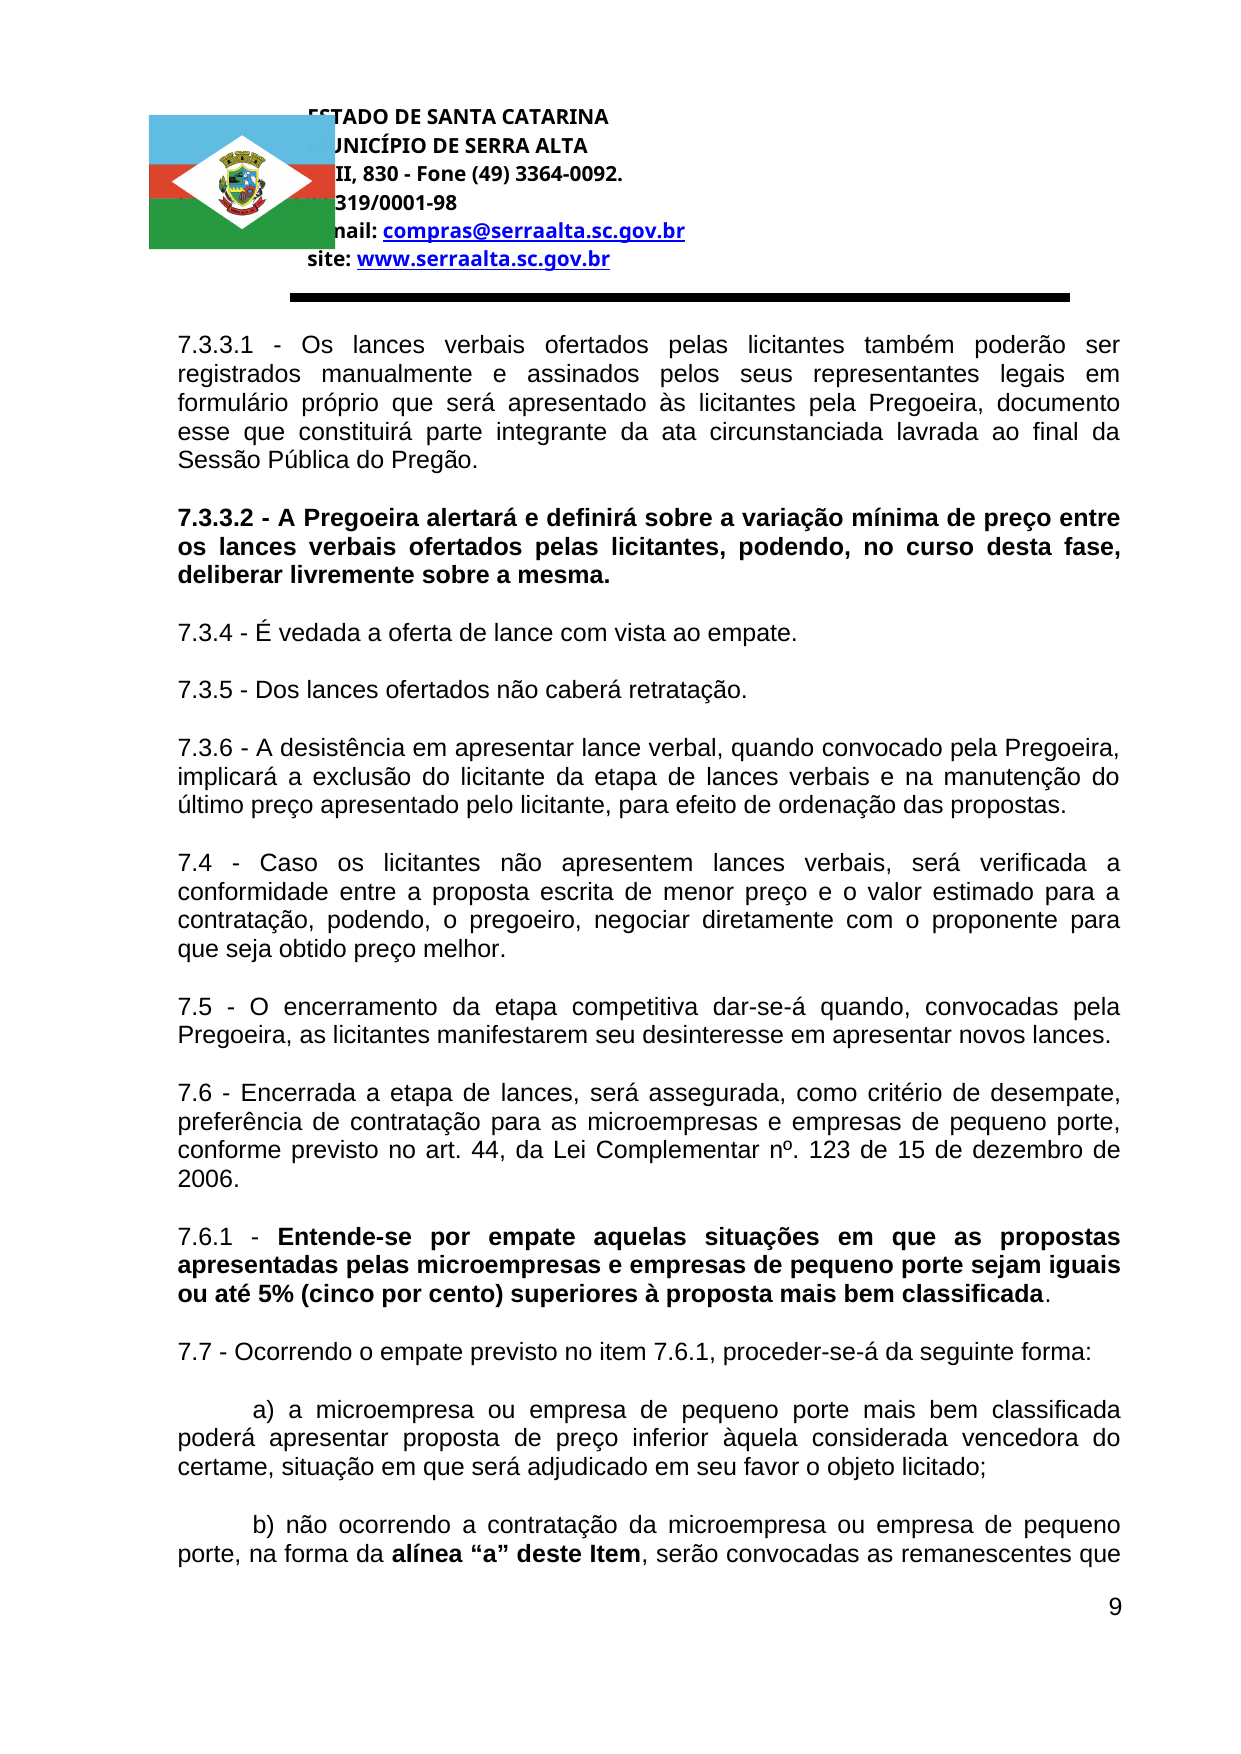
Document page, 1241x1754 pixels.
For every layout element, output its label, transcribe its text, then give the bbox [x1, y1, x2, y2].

text 7.4 - Caso os licitantes não apresentem lances verbais, será verificada a conformidade entre a proposta escrita de menor preço e o valor estimado para a contratação, podendo, o pregoeiro, negociar diretamente com o proponente para que seja obtido preço melhor. [177, 848, 1122, 963]
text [177, 1510, 1122, 1567]
text 7.3.6 - A desistência em apresentar lance verbal, quando convocado pela Pregoeira, implicará a exclusão do licitante da etapa de lances verbais e na manutenção do último preço apresentado pelo licitante, para efeito de ordenação das propostas. [177, 733, 1122, 819]
text 7.3.5 - Dos lances ofertados não caberá retratação. [177, 675, 1122, 704]
text 7.3.3.2 - A Pregoeira alertará e definirá sobre a variação mínima de preço entre os lances verbais ofertados pelas licitantes, podendo, no curso desta fase, deliberar livremente sobre a mesma. [177, 503, 1122, 589]
text 7.6.1 - Entende-se por empate aquelas situações em que as propostas apresentadas pelas microempresas e empresas de pequeno porte sejam iguais ou até 5% (cinco por cento) superiores à proposta mais bem classificada. [177, 1222, 1122, 1308]
text 7.6 - Encerrada a etapa de lances, será assegurada, como critério de desempate, preferência de contratação para as microempresas e empresas de pequeno porte, conforme previsto no art. 44, da Lei Complementar nº. 123 de 15 de dezembro de 2006. [177, 1078, 1122, 1193]
text 7.3.4 - É vedada a oferta de lance com vista ao empate. [177, 618, 1122, 647]
text 7.5 - O encerramento da etapa competitiva dar-se-á quando, convocadas pela Pregoeira, as licitantes manifestarem seu desinteresse em apresentar novos lances. [177, 992, 1122, 1049]
text 7.7 - Ocorrendo o empate previsto no item 7.6.1, proceder-se-á da seguinte forma: [177, 1337, 1122, 1365]
text a) a microempresa ou empresa de pequeno porte mais bem classificada poderá apresentar proposta de preço inferior àquela considerada vencedora do certame, situação em que será adjudicado em seu favor o objeto licitado; [177, 1394, 1122, 1481]
text 7.3.3.1 - Os lances verbais ofertados pelas licitantes também poderão ser registrados manualmente e assinados pelos seus representantes legais em formulário próprio que será apresentado às licitantes pela Pregoeira, documento esse que constituirá parte integrante da ata circunstanciada lavrada ao final da Sessão Pública do Pregão. [177, 330, 1122, 474]
